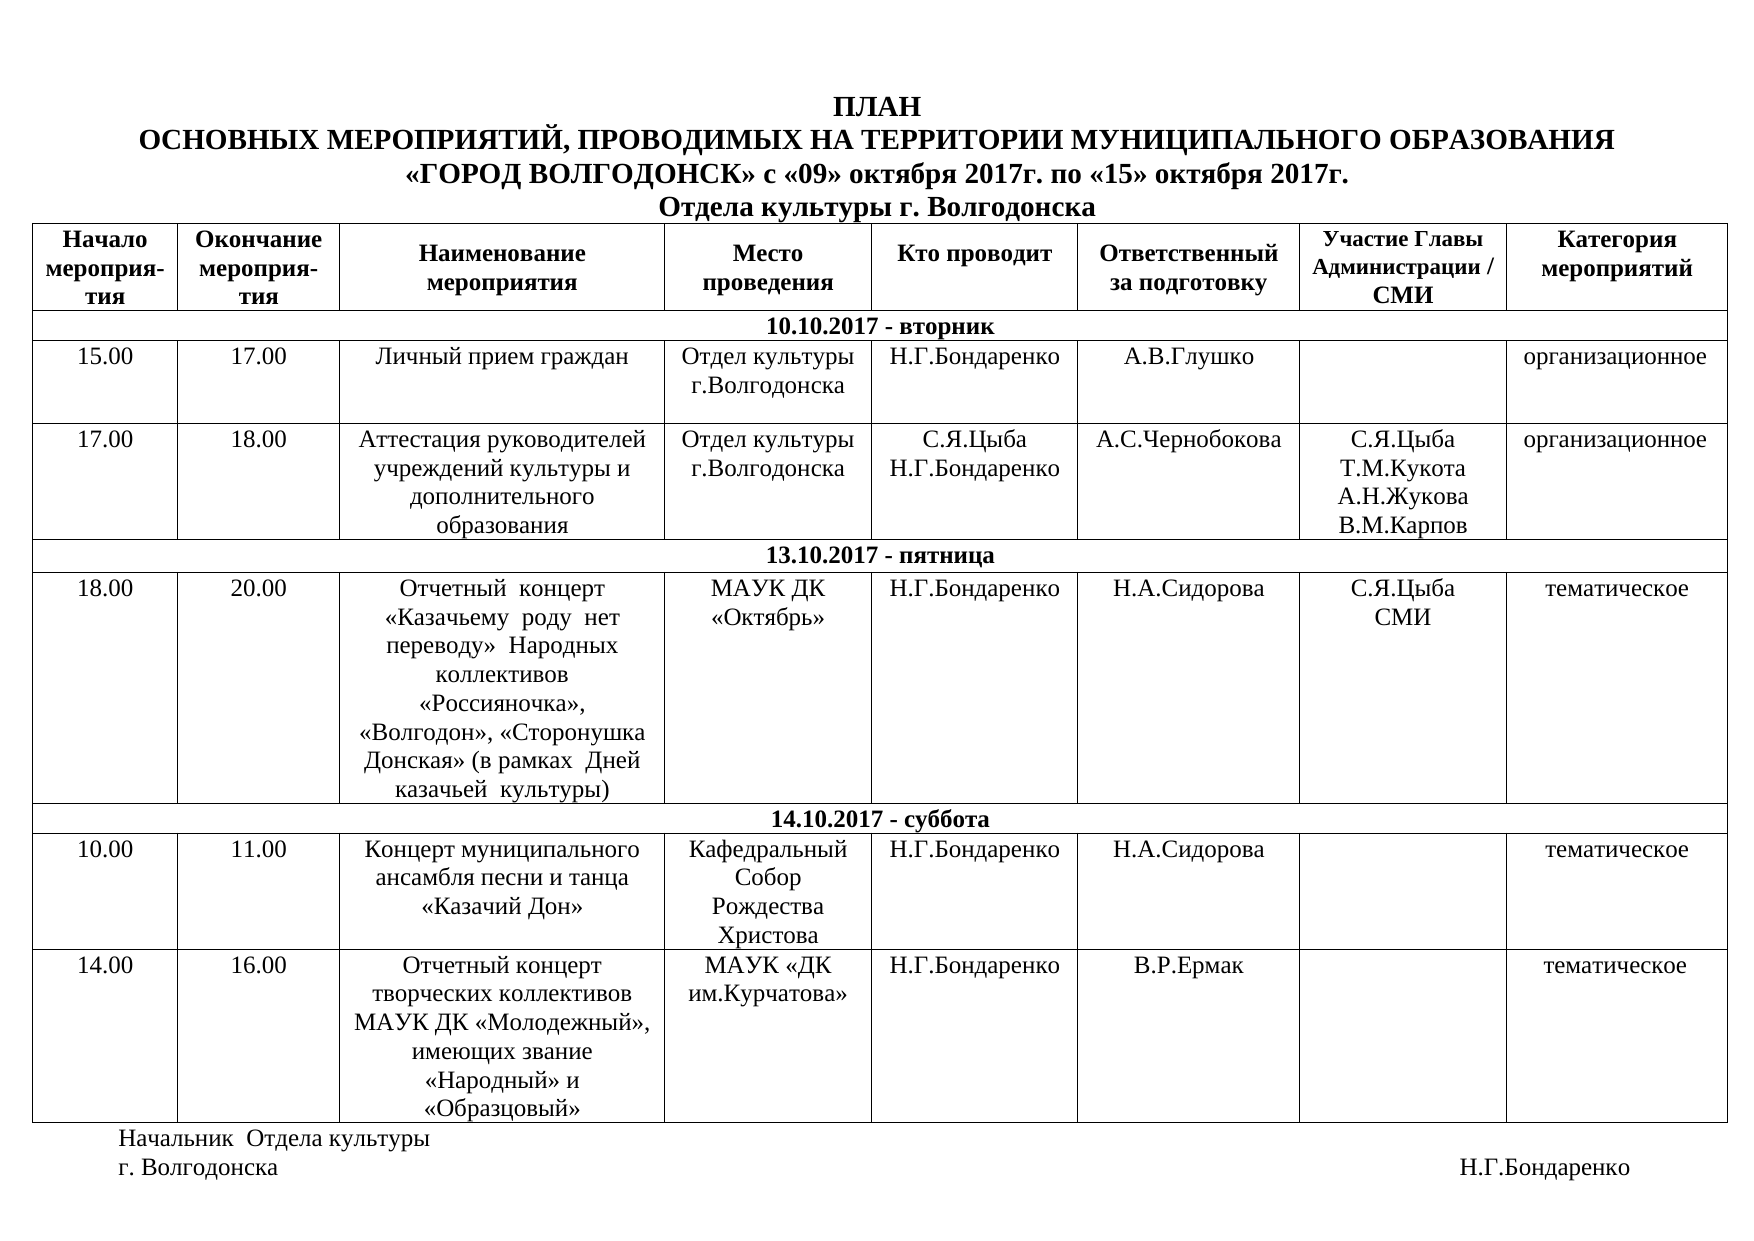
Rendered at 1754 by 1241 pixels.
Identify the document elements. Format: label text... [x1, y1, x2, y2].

table_cell [1300, 834, 1506, 949]
table_cell Н.А.Сидорова [1078, 834, 1299, 949]
table_cell МАУК «ДК им.Курчатова» [665, 950, 871, 1122]
table_header Место проведения [665, 224, 871, 310]
table_cell Отдел культуры г.Волгодонска [665, 424, 871, 539]
text Отдела культуры г. Волгодонска [118, 189, 1636, 223]
table_cell Н.Г.Бондаренко [872, 573, 1077, 803]
table_cell Аттестация руководителей учреждений культуры и дополнительного образования [340, 424, 664, 539]
table_cell 18.00 [33, 573, 177, 803]
table_cell 17.00 [178, 341, 339, 423]
table_cell А.С.Чернобокова [1078, 424, 1299, 539]
text ПЛАН [118, 89, 1636, 122]
table_cell 15.00 [33, 341, 177, 423]
table_cell Кафедральный Собор Рождества Христова [665, 834, 871, 949]
table_cell 10.00 [33, 834, 177, 949]
table_cell [1300, 341, 1506, 423]
table_cell тематическое [1507, 834, 1727, 949]
table_cell 13.10.2017 - пятница [33, 540, 1727, 572]
table_cell организационное [1507, 424, 1727, 539]
text г. Волгодонска Н.Г.Бондаренко [118, 1152, 1636, 1181]
table_cell [1300, 950, 1506, 1122]
table_cell Отдел культуры г.Волгодонска [665, 341, 871, 423]
table_header Кто проводит [872, 224, 1077, 310]
table_cell 16.00 [178, 950, 339, 1122]
table_cell Н.Г.Бондаренко [872, 341, 1077, 423]
table_cell Концерт муниципального ансамбля песни и танца «Казачий Дон» [340, 834, 664, 949]
table_cell МАУК ДК «Октябрь» [665, 573, 871, 803]
table_header Категория мероприятий [1507, 224, 1727, 310]
table_cell тематическое [1507, 950, 1727, 1122]
table_cell 11.00 [178, 834, 339, 949]
table_header Участие Главы Администрации / СМИ [1300, 224, 1506, 310]
table_cell Отчетный концерт «Казачьему роду нет переводу» Народных коллективов «Россияночка», «Волгодон», «Сторонушка Донская» (в рамках Дней казачьей культуры) [340, 573, 664, 803]
table_header Ответственный за подготовку [1078, 224, 1299, 310]
table_cell С.Я.Цыба Н.Г.Бондаренко [872, 424, 1077, 539]
table_cell 20.00 [178, 573, 339, 803]
table_cell 18.00 [178, 424, 339, 539]
table_cell С.Я.Цыба Т.М.Кукота А.Н.Жукова В.М.Карпов [1300, 424, 1506, 539]
table_cell Н.Г.Бондаренко [872, 950, 1077, 1122]
table_cell 17.00 [33, 424, 177, 539]
text ОСНОВНЫХ МЕРОПРИЯТИЙ, ПРОВОДИМЫХ НА ТЕРРИТОРИИ МУНИЦИПАЛЬНОГО ОБРАЗОВАНИЯ «ГОРОД ВОЛГОДОНСК» с «09» октября 2017г. по «15» октября 2017г. [118, 122, 1636, 189]
table_cell А.В.Глушко [1078, 341, 1299, 423]
table_cell тематическое [1507, 573, 1727, 803]
table_cell 14.10.2017 - суббота [33, 804, 1727, 833]
table_cell Отчетный концерт творческих коллективов МАУК ДК «Молодежный», имеющих звание «Народный» и «Образцовый» [340, 950, 664, 1122]
table_cell 14.00 [33, 950, 177, 1122]
text Начальник Отдела культуры [118, 1123, 1636, 1152]
table_cell С.Я.Цыба СМИ [1300, 573, 1506, 803]
table_cell Личный прием граждан [340, 341, 664, 423]
table_cell Н.Г.Бондаренко [872, 834, 1077, 949]
table_header Окончание мероприя- тия [178, 224, 339, 310]
table_cell В.Р.Ермак [1078, 950, 1299, 1122]
table_cell организационное [1507, 341, 1727, 423]
table_cell 10.10.2017 - вторник [33, 311, 1727, 340]
table_cell Н.А.Сидорова [1078, 573, 1299, 803]
table_header Наименование мероприятия [340, 224, 664, 310]
table_header Начало мероприя-тия [33, 224, 177, 310]
